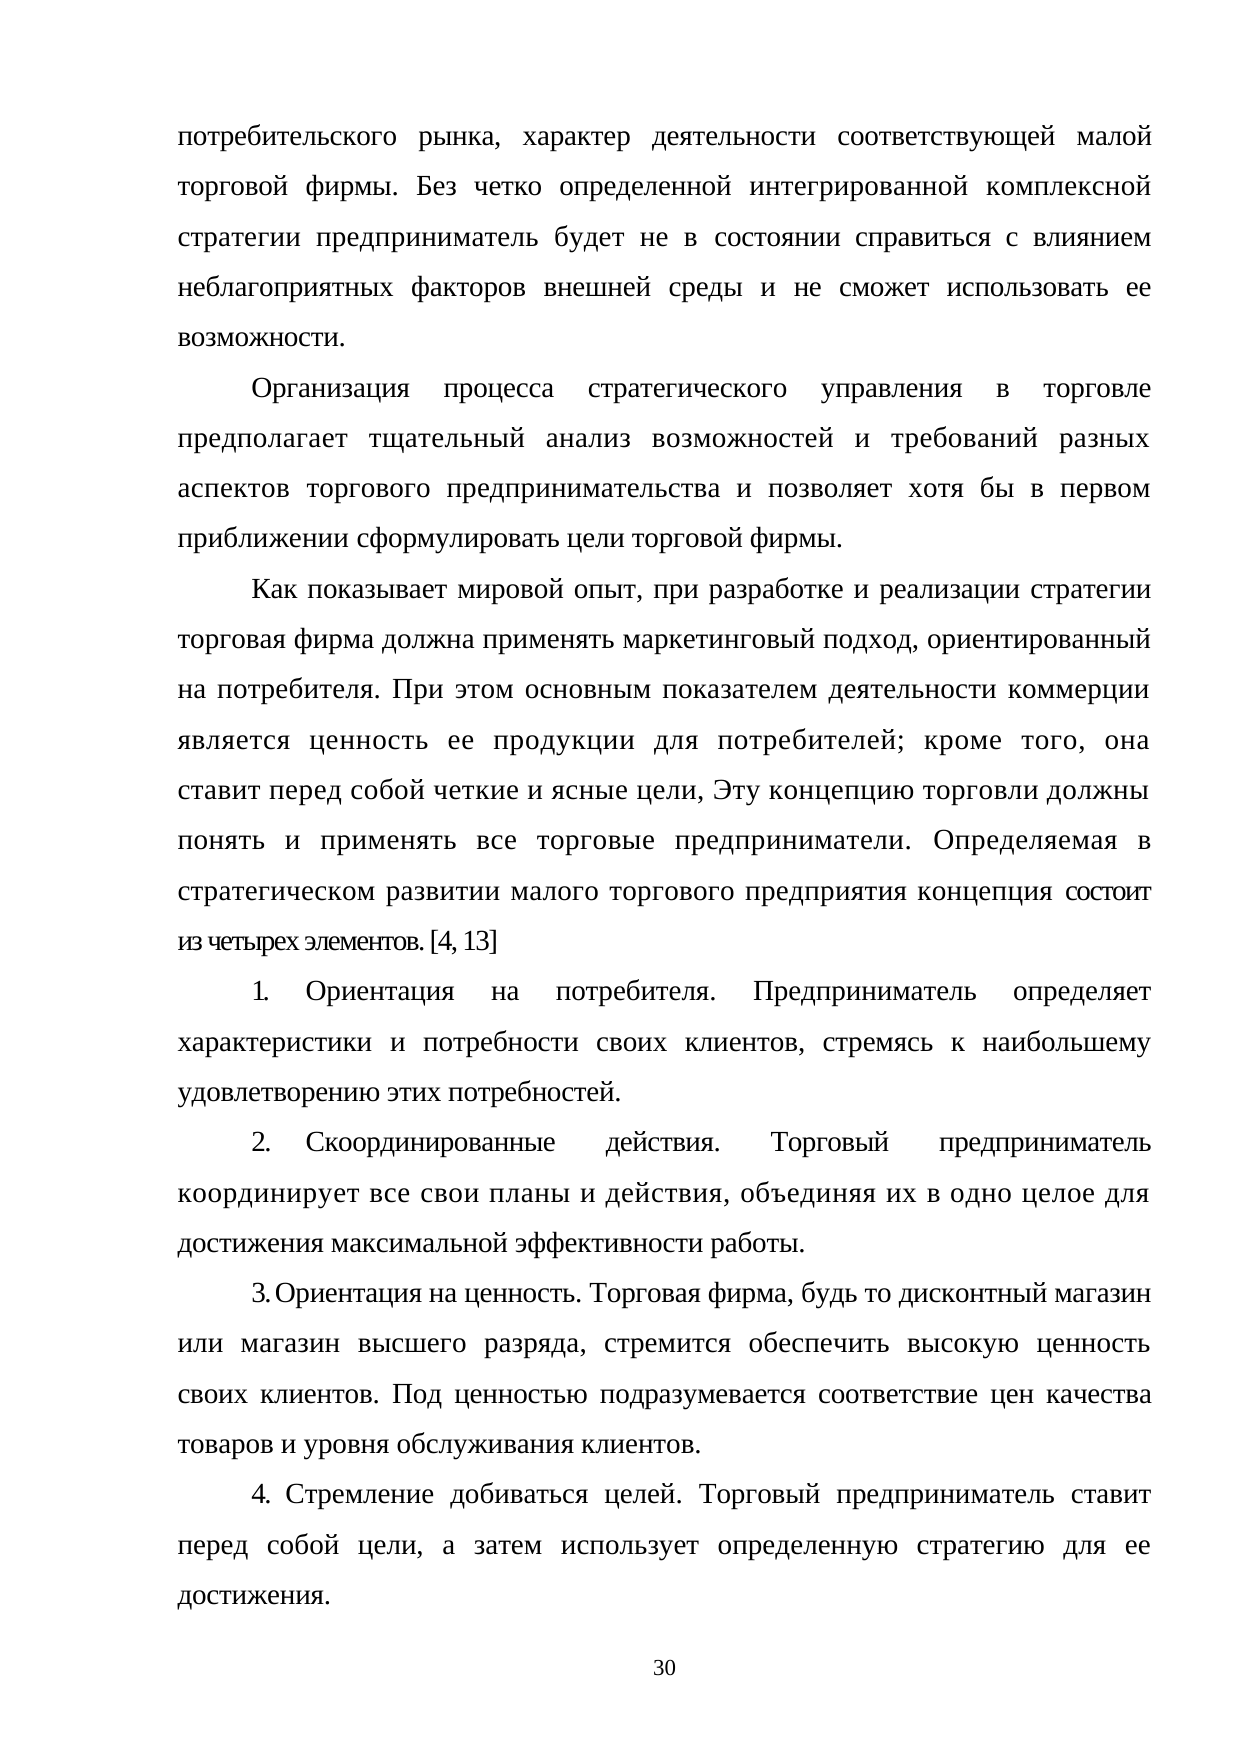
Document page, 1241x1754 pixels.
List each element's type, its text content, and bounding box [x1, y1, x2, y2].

list Ориентация на потребителя. Предприниматель определяет характеристики и потребности своих клиентов, стремясь к наибольшему удовлетворению этих потребностей. [177, 973, 1152, 1108]
text 3. Ориентация на ценность. Торговая фирма, будь то дисконтный магазин или магазин высшего разряда, стремится обеспечить высокую ценность своих клиентов. Под ценностью подразумевается соответствие цен качества товаров и уровня обслуживания клиентов. [177, 1275, 1152, 1460]
text Как показывает мировой опыт, при разработке и реализации стратегии торговая фирма должна применять маркетинговый подход, ориентированный на потребителя. При этом основным показателем деятельности коммерции является ценность ее продукции для потребителей; кроме того, она ставит перед собой четкие и ясные цели, Эту концепцию торговли должны понять и применять все торговые предприниматели. Определяемая в стратегическом развитии малого торгового предприятия концепция состоит из четырех элементов. [4, 13] [177, 571, 1152, 957]
text Организация процесса стратегического управления в торговле предполагает тщательный анализ возможностей и требований разных аспектов торгового предпринимательства и позволяет хотя бы в первом приближении сформулировать цели торговой фирмы. [177, 370, 1152, 554]
text 4. Стремление добиваться целей. Торговый предприниматель ставит перед собой цели, а затем использует определенную стратегию для ее достижения. [177, 1477, 1152, 1611]
list Скоординированные действия. Торговый предприниматель координирует все свои планы и действия, объединяя их в одно целое для достижения максимальной эффективности работы. [177, 1124, 1152, 1258]
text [177, 118, 1152, 353]
